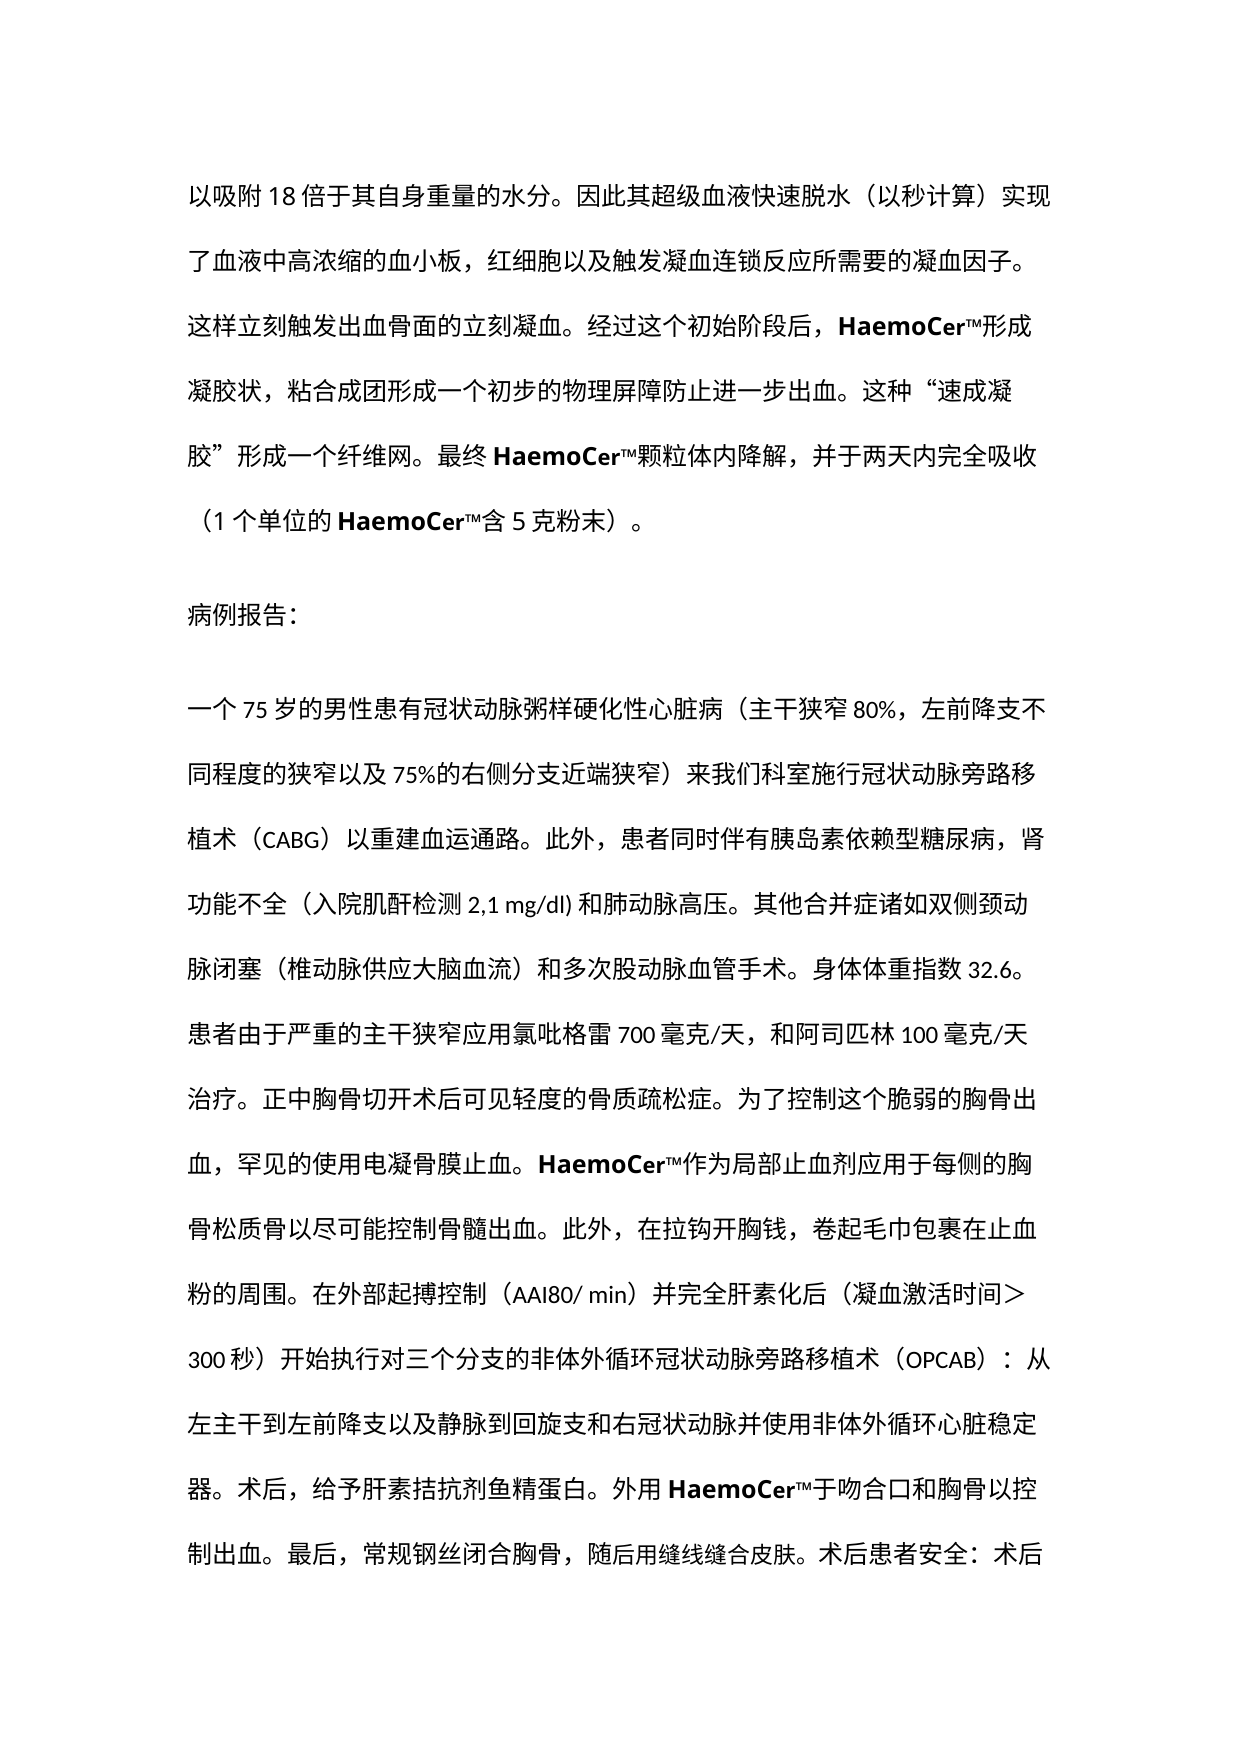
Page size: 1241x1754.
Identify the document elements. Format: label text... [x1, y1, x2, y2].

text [187, 675, 1053, 1585]
text 病例报告： [187, 581, 1053, 646]
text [187, 162, 1053, 552]
